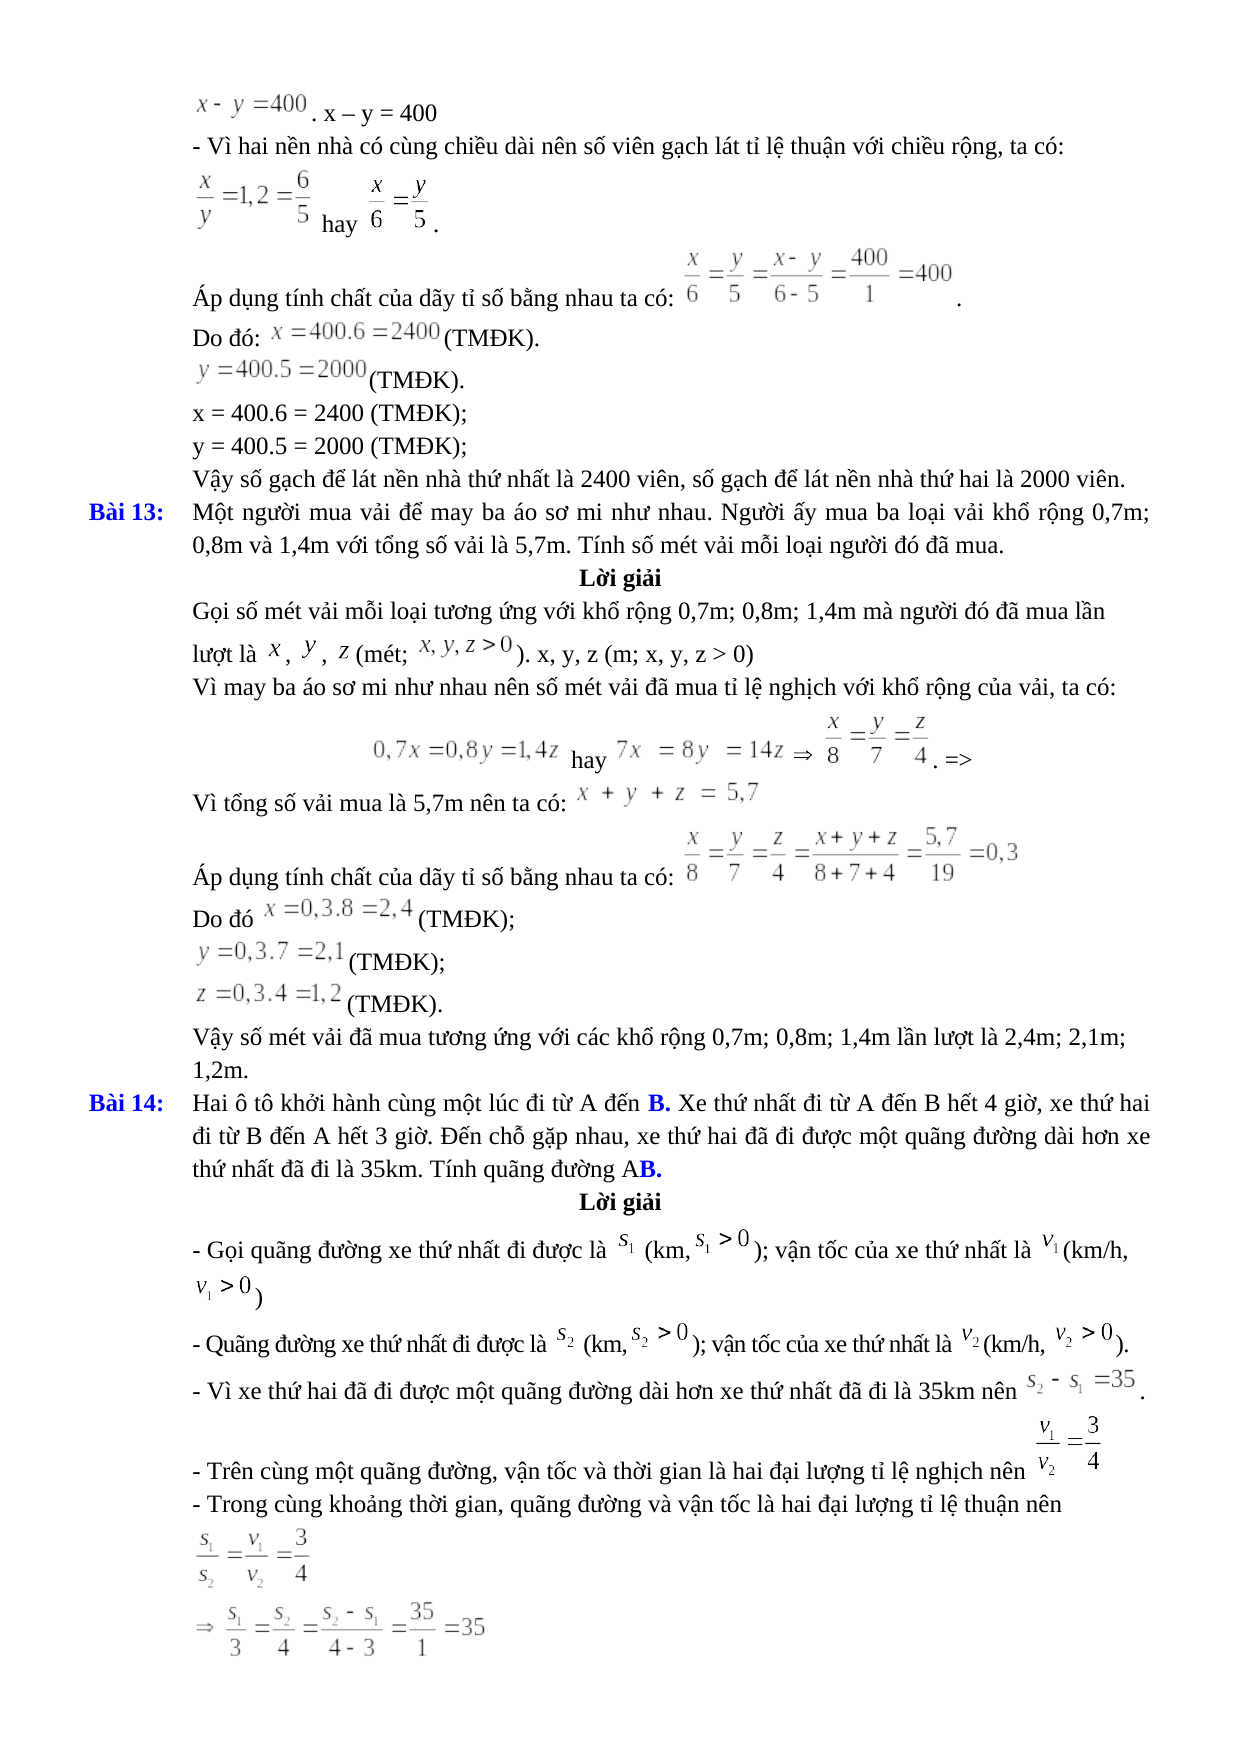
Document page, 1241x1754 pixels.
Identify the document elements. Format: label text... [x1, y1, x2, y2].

text . x – y = 400 [192, 89, 1152, 127]
text (TMĐK). [192, 980, 1152, 1018]
text Lời giải [89, 563, 1152, 592]
text Vì may ba áo sơ mi như nhau nên số mét vải đã mua tỉ lệ nghịch với khổ rộng của vải, ta có: [192, 672, 1152, 701]
text Vậy số mét vải đã mua tương ứng với các khổ rộng 0,7m; 0,8m; 1,4m lần lượt là 2,4m; 2,1m; 1,2m. [192, 1022, 1152, 1084]
text hay . => [192, 705, 1152, 774]
text Bài 14: Hai ô tô khởi hành cùng một lúc đi từ A đến B. Xe thứ nhất đi từ A đến B hết 4 giờ, xe thứ hai đi từ B đến A hết 3 giờ. Đến chỗ gặp nhau, xe thứ hai đã đi được một quãng đường dài hơn xe thứ nhất đã đi là 35km. Tính quãng đường AB. [89, 1088, 1152, 1183]
text Vì tổng số vải mua là 5,7m nên ta có: [192, 779, 1152, 817]
text Bài 13: Một người mua vải để may ba áo sơ mi như nhau. Người ấy mua ba loại vải khổ rộng 0,7m; 0,8m và 1,4m với tổng số vải là 5,7m. Tính số mét vải mỗi loại người đó đã mua. [89, 497, 1152, 559]
text Áp dụng tính chất của dãy tỉ số bằng nhau ta có: [192, 821, 1152, 891]
text Do đó (TMĐK); [192, 895, 1152, 933]
text Vậy số gạch để lát nền nhà thứ nhất là 2400 viên, số gạch để lát nền nhà thứ hai là 2000 viên. [192, 464, 1152, 493]
text - Vì hai nền nhà có cùng chiều dài nên số viên gạch lát tỉ lệ thuận với chiều rộng, ta có: hay . [192, 131, 1152, 238]
text - Vì xe thứ hai đã đi được một quãng đường dài hơn xe thứ nhất đã đi là 35km nên . [192, 1362, 1152, 1405]
text Gọi số mét vải mỗi loại tương ứng với khổ rộng 0,7m; 0,8m; 1,4m mà người đó đã mua lần lượt là , , (mét; ). x, y, z (m; x, y, z > 0) [192, 596, 1152, 668]
text - Trong cùng khoảng thời gian, quãng đường và vận tốc là hai đại lượng tỉ lệ thuận nên [192, 1489, 1152, 1593]
text Do đó: (TMĐK). [192, 316, 1152, 351]
text (TMĐK). [192, 356, 1152, 394]
text y = 400.5 = 2000 (TMĐK); [192, 431, 1152, 460]
text - Trên cùng một quãng đường, vận tốc và thời gian là hai đại lượng tỉ lệ nghịch nên [192, 1409, 1152, 1485]
text Áp dụng tính chất của dãy tỉ số bằng nhau ta có: . [192, 243, 1152, 312]
text Lời giải [89, 1187, 1152, 1216]
text - Gọi quãng đường xe thứ nhất đi được là (km,); vận tốc của xe thứ nhất là (km/h, ) [192, 1221, 1152, 1311]
text (TMĐK); [192, 937, 1152, 976]
text - Quãng đường xe thứ nhất đi được là (km,); vận tốc của xe thứ nhất là (km/h, ). [192, 1315, 1152, 1358]
text x = 400.6 = 2400 (TMĐK); [192, 398, 1152, 427]
